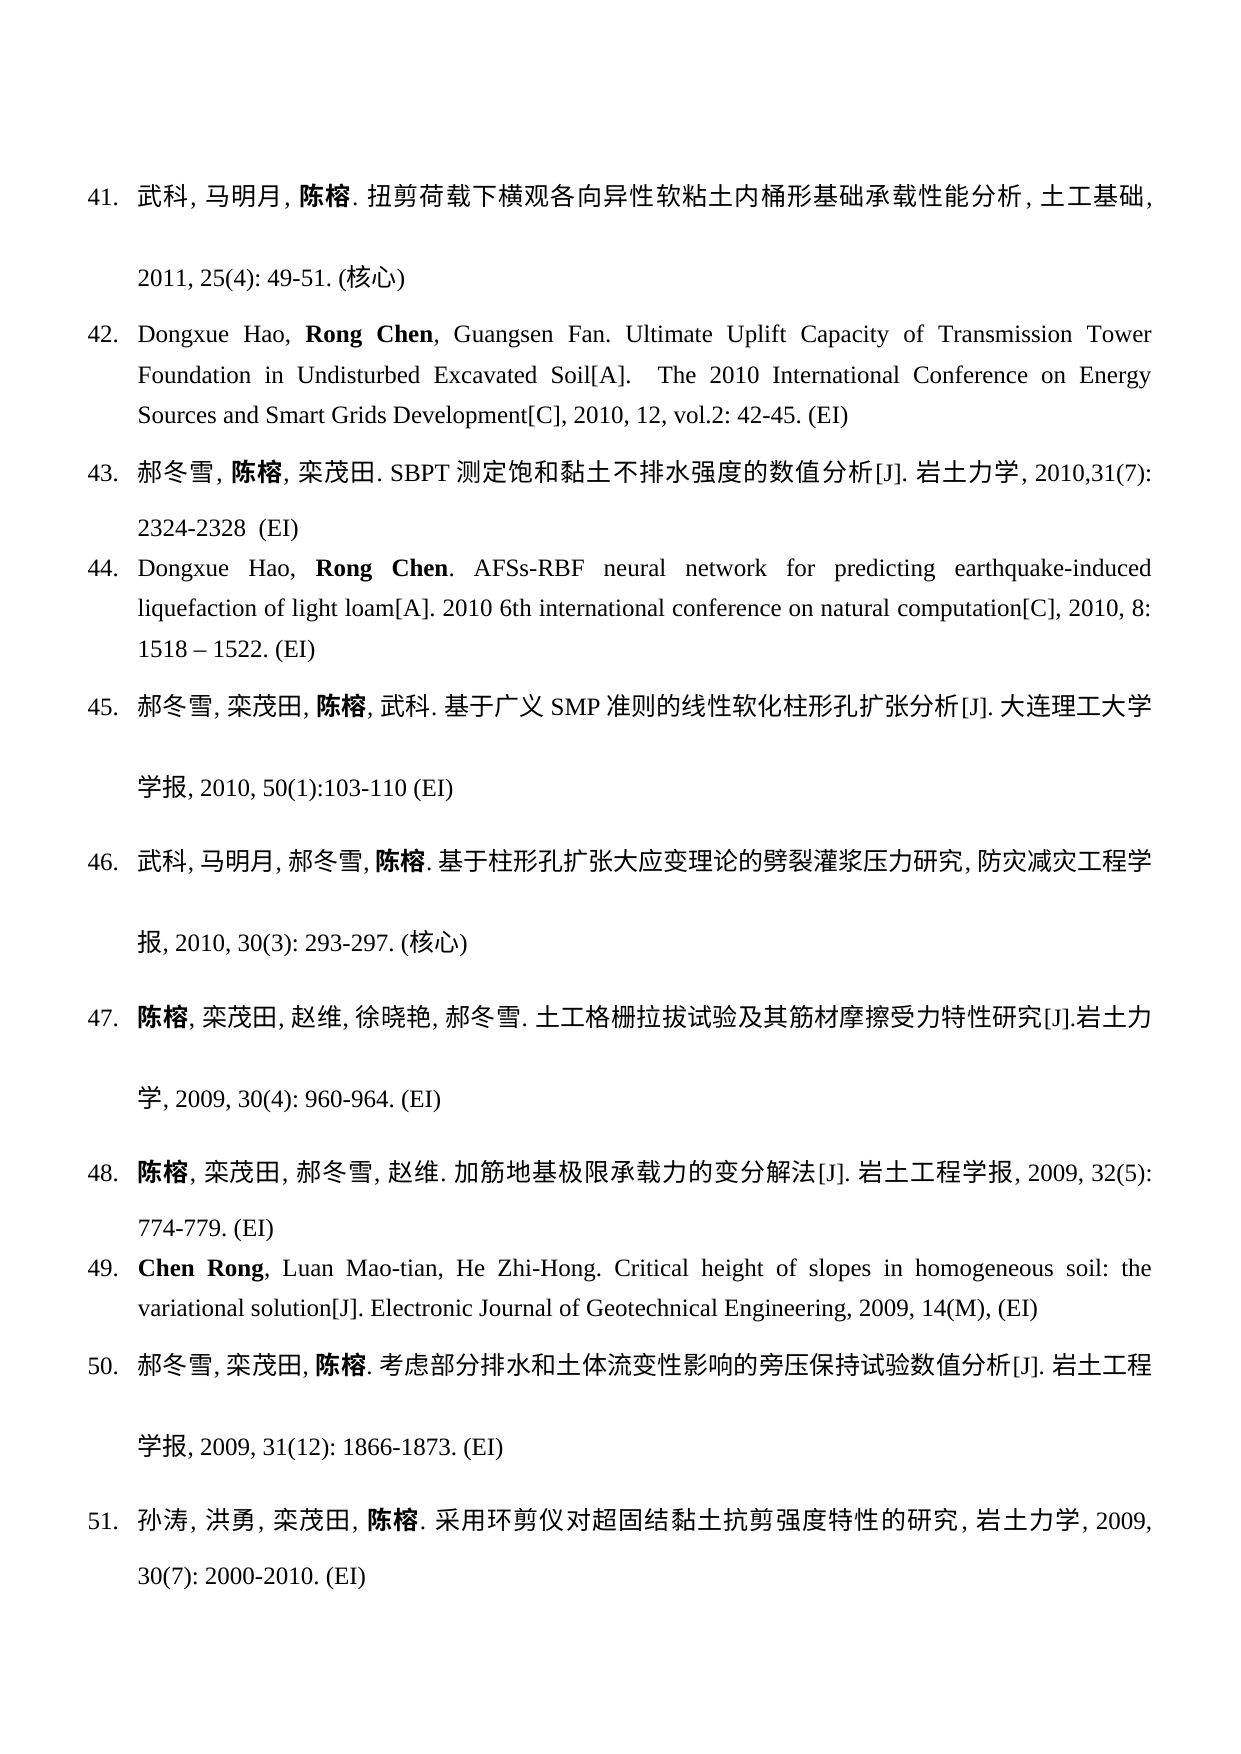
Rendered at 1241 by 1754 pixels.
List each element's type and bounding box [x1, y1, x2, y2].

table_cell [76, 162, 1164, 1592]
